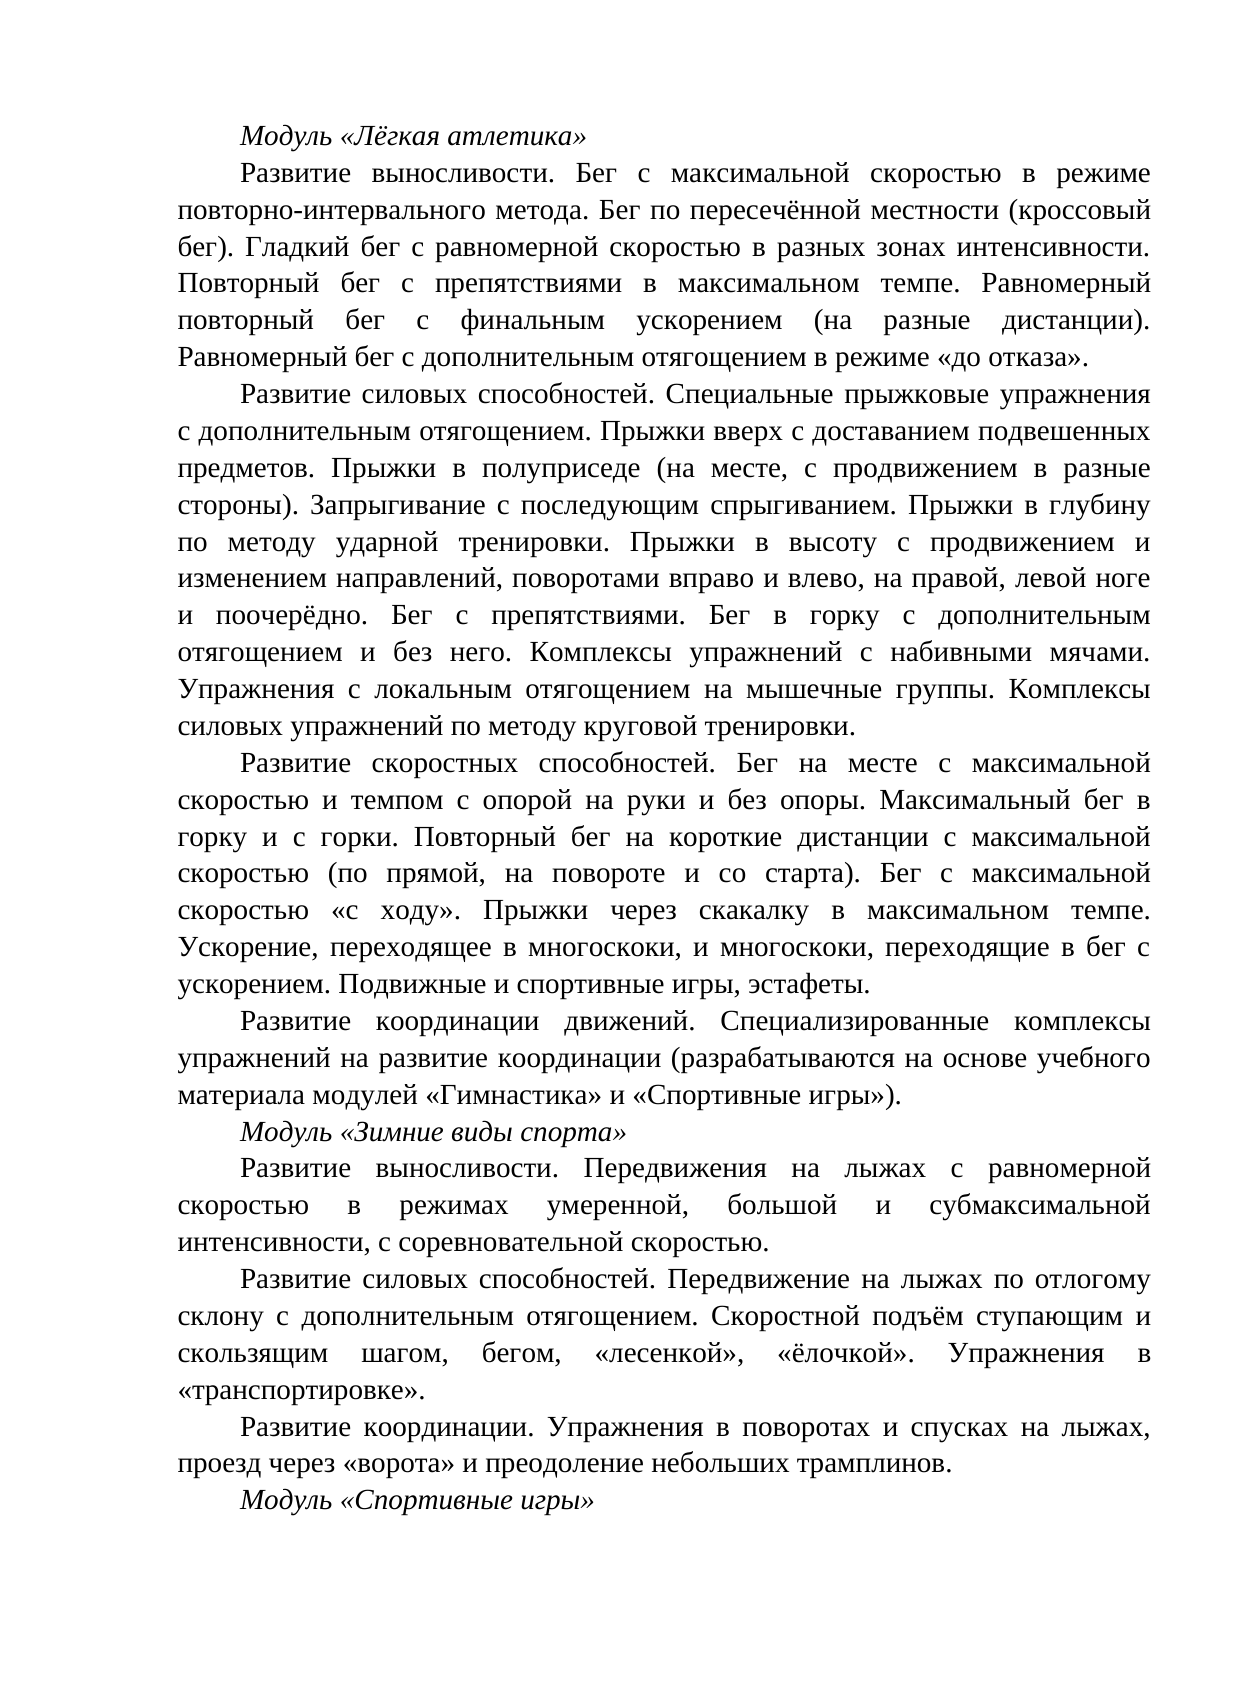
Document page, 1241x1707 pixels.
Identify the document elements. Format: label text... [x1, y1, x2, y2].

text Модуль «Лёгкая атлетика» [177, 118, 1152, 152]
text Развитие координации. Упражнения в поворотах и спусках на лыжах, проезд через «ворота» и преодоление небольших трамплинов. [177, 1409, 1152, 1479]
text Развитие выносливости. Передвижения на лыжах с равномерной скоростью в режимах умеренной, большой и субмаксимальной интенсивности, с соревновательной скоростью. [177, 1151, 1152, 1258]
text Развитие координации движений. Специализированные комплексы упражнений на развитие координации (разрабатываются на основе учебного материала модулей «Гимнастика» и «Спортивные игры»). [177, 1003, 1152, 1110]
text Развитие силовых способностей. Специальные прыжковые упражнения с дополнительным отягощением. Прыжки вверх с доставанием подвешенных предметов. Прыжки в полуприседе (на месте, с продвижением в разные стороны). Запрыгивание с последующим спрыгиванием. Прыжки в глубину по методу ударной тренировки. Прыжки в высоту с продвижением и изменением направлений, поворотами вправо и влево, на правой, левой ноге и поочерёдно. Бег с препятствиями. Бег в горку с дополнительным отягощением и без него. Комплексы упражнений с набивными мячами. Упражнения с локальным отягощением на мышечные группы. Комплексы силовых упражнений по методу круговой тренировки. [177, 376, 1152, 742]
text Модуль «Спортивные игры» [177, 1482, 1152, 1516]
text Развитие силовых способностей. Передвижение на лыжах по отлогому склону с дополнительным отягощением. Скоростной подъём ступающим и скользящим шагом, бегом, «лесенкой», «ёлочкой». Упражнения в «транспортировке». [177, 1261, 1152, 1405]
text Модуль «Зимние виды спорта» [177, 1114, 1152, 1147]
text Развитие выносливости. Бег с максимальной скоростью в режиме повторно-интервального метода. Бег по пересечённой местности (кроссовый бег). Гладкий бег с равномерной скоростью в разных зонах интенсивности. Повторный бег с препятствиями в максимальном темпе. Равномерный повторный бег с финальным ускорением (на разные дистанции). Равномерный бег с дополнительным отягощением в режиме «до отказа». [177, 155, 1152, 373]
text Развитие скоростных способностей. Бег на месте с максимальной скоростью и темпом с опорой на руки и без опоры. Максимальный бег в горку и с горки. Повторный бег на короткие дистанции с максимальной скоростью (по прямой, на повороте и со старта). Бег с максимальной скоростью «с ходу». Прыжки через скакалку в максимальном темпе. Ускорение, переходящее в многоскоки, и многоскоки, переходящие в бег с ускорением. Подвижные и спортивные игры, эстафеты. [177, 745, 1152, 1000]
